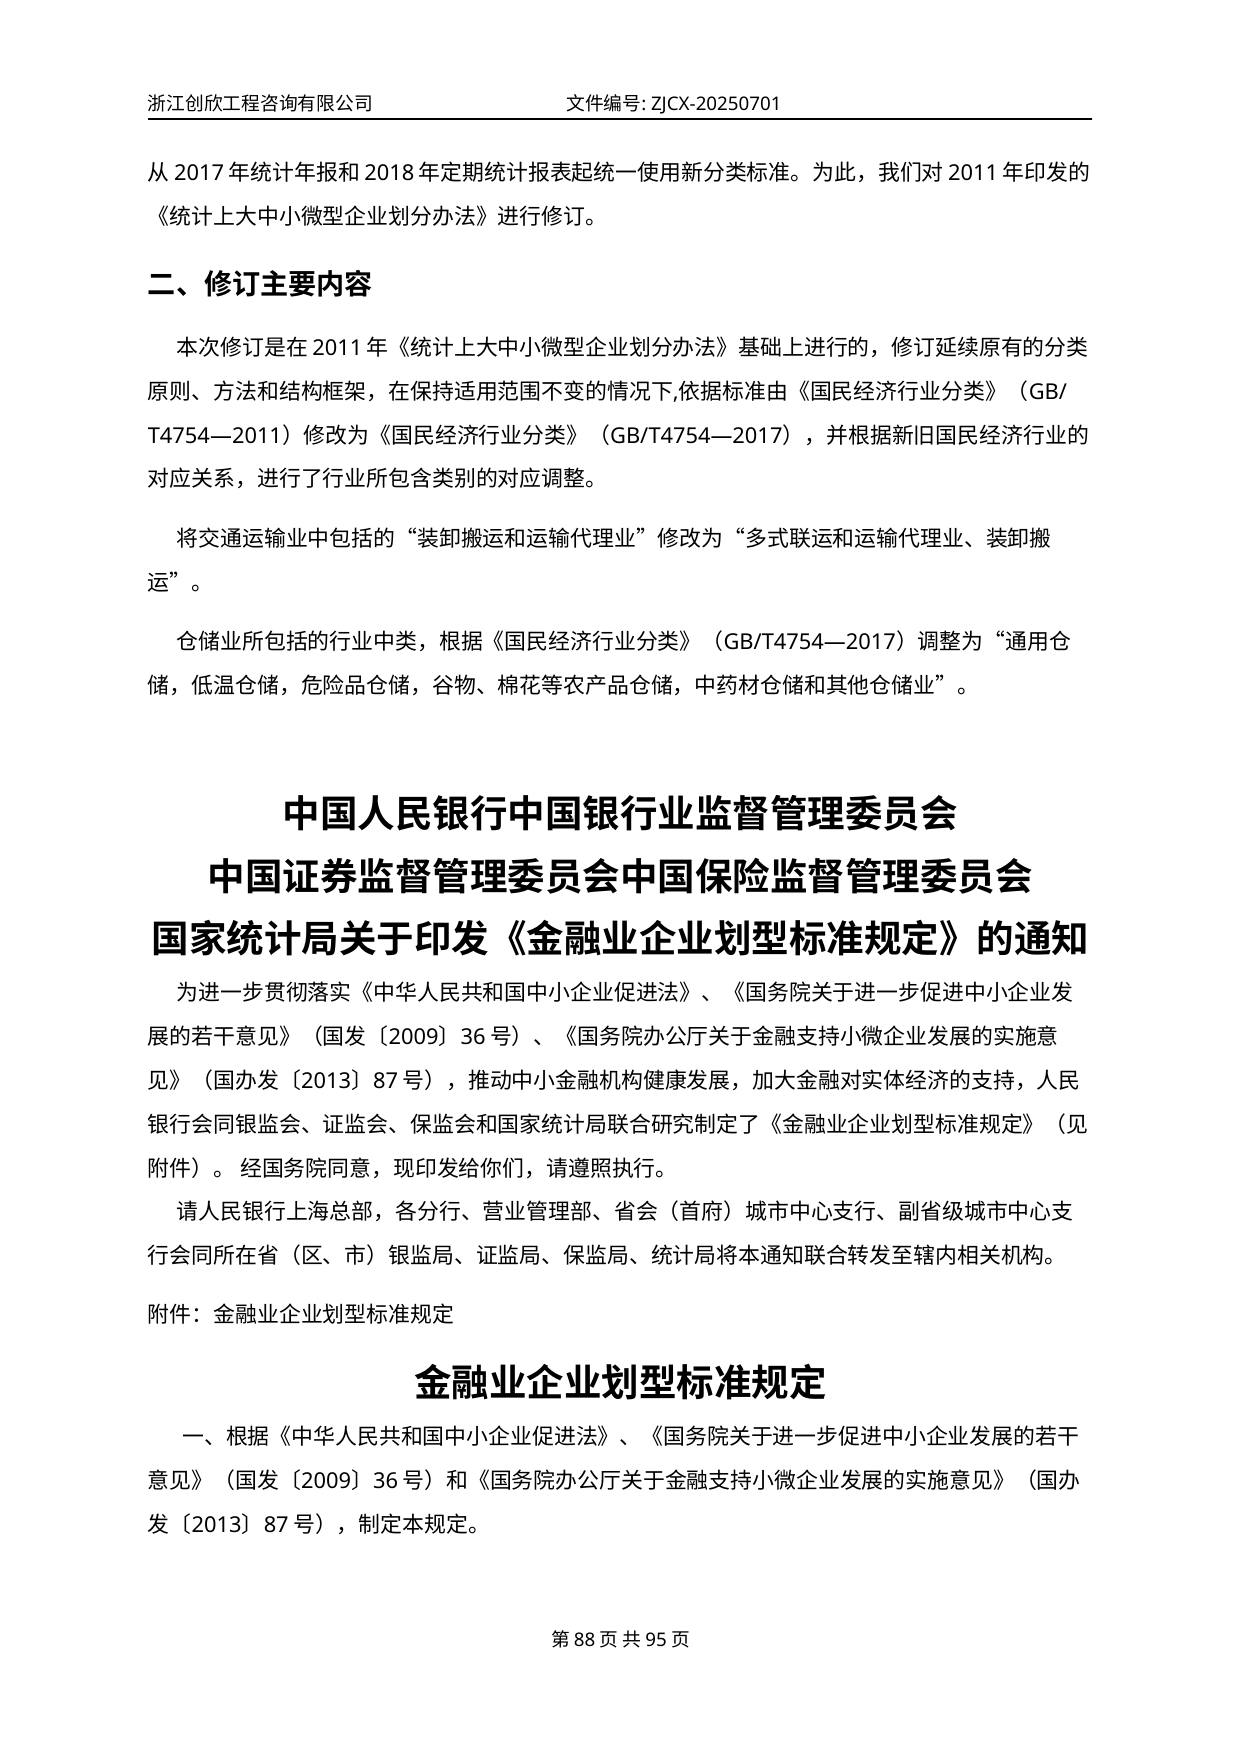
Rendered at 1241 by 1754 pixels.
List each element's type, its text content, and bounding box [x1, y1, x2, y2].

text 金融业企业划型标准规定 [148, 1345, 1092, 1407]
text 附件：金融业企业划型标准规定 [148, 1285, 1092, 1329]
text 仓储业所包括的行业中类，根据《国民经济行业分类》（GB/T4754—2017）调整为“通用仓储，低温仓储，危险品仓储，谷物、棉花等农产品仓储，中药材仓储和其他仓储业”。 [148, 612, 1092, 699]
text 国家统计局关于印发《金融业企业划型标准规定》的通知 [148, 901, 1092, 963]
text 本次修订是在2011年《统计上大中小微型企业划分办法》基础上进行的，修订延续原有的分类原则、方法和结构框架，在保持适用范围不变的情况下,依据标准由《国民经济行业分类》（GB/T4754—2011）修改为《国民经济行业分类》（GB/T4754—2017），并根据新旧国民经济行业的对应关系，进行了行业所包含类别的对应调整。 [148, 318, 1092, 493]
text 请人民银行上海总部，各分行、营业管理部、省会（首府）城市中心支行、副省级城市中心支行会同所在省（区、市）银监局、证监局、保监局、统计局将本通知联合转发至辖内相关机构。 [148, 1182, 1092, 1270]
text 一、根据《中华人民共和国中小企业促进法》、《国务院关于进一步促进中小企业发展的若干意见》（国发〔2009〕36号）和《国务院办公厅关于金融支持小微企业发展的实施意见》（国办发〔2013〕87号），制定本规定。 [148, 1407, 1092, 1538]
text 中国人民银行中国银行业监督管理委员会 [148, 776, 1092, 838]
text 为进一步贯彻落实《中华人民共和国中小企业促进法》、《国务院关于进一步促进中小企业发展的若干意见》（国发〔2009〕36号）、《国务院办公厅关于金融支持小微企业发展的实施意见》（国办发〔2013〕87号），推动中小金融机构健康发展，加大金融对实体经济的支持，人民银行会同银监会、证监会、保监会和国家统计局联合研究制定了《金融业企业划型标准规定》（见附件）。 经国务院同意，现印发给你们，请遵照执行。 [148, 963, 1092, 1182]
text 将交通运输业中包括的“装卸搬运和运输代理业”修改为“多式联运和运输代理业、装卸搬运”。 [148, 509, 1092, 596]
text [148, 143, 1092, 231]
text 二、修订主要内容 [148, 246, 1092, 302]
text 中国证券监督管理委员会中国保险监督管理委员会 [148, 838, 1092, 901]
